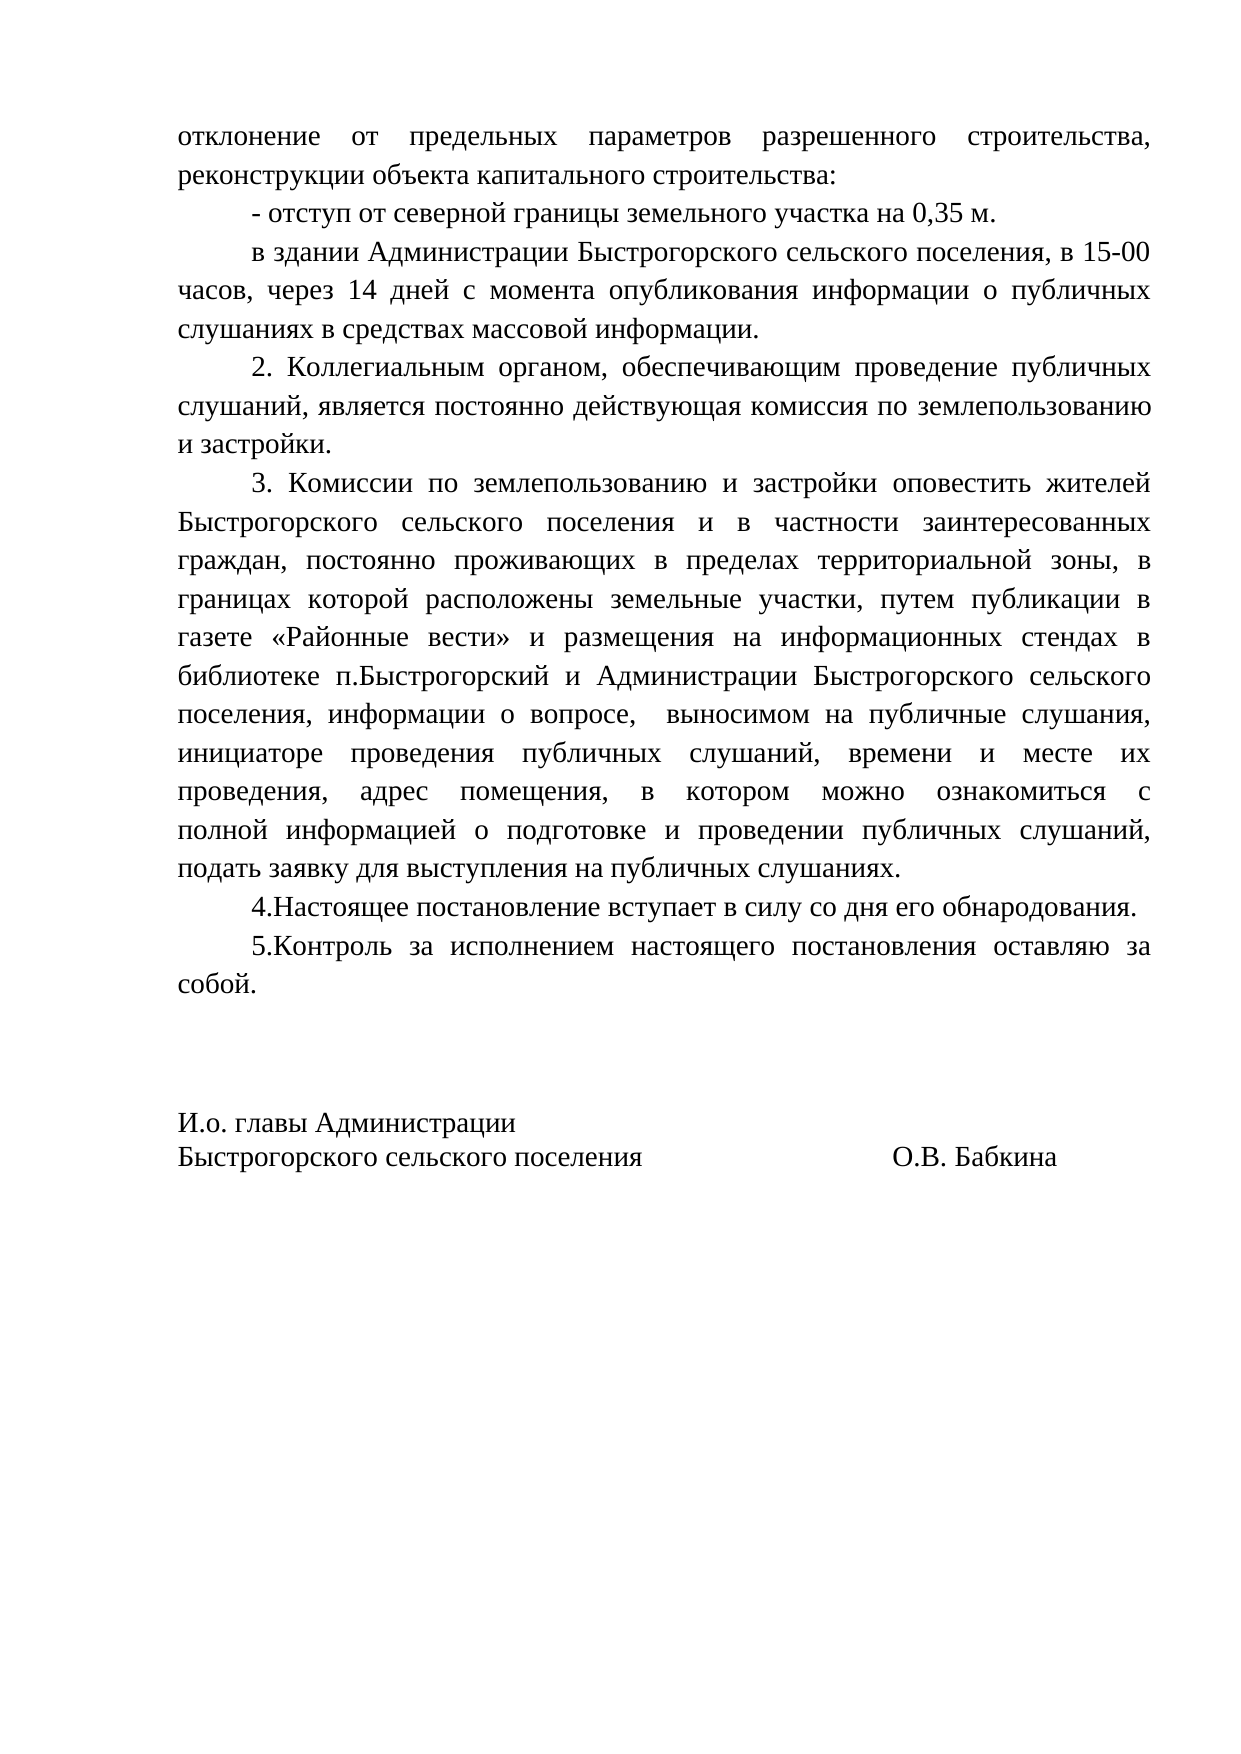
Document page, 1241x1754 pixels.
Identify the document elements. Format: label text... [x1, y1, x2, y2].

text 4.Настоящее постановление вступает в силу со дня его обнародования. [177, 889, 1152, 923]
text 2. Коллегиальным органом, обеспечивающим проведение публичных слушаний, является постоянно действующая комиссия по землепользованию и застройки. [177, 349, 1152, 460]
text 3. Комиссии по землепользованию и застройки оповестить жителей Быстрогорского сельского поселения и в частности заинтересованных граждан, постоянно проживающих в пределах территориальной зоны, в границах которой расположены земельные участки, путем публикации в газете «Районные вести» и размещения на информационных стендах в библиотеке п.Быстрогорский и Администрации Быстрогорского сельского поселения, информации о вопросе, выносимом на публичные слушания, инициаторе проведения публичных слушаний, времени и месте их проведения, адрес помещения, в котором можно ознакомиться с полной информацией о подготовке и проведении публичных слушаний, подать заявку для выступления на публичных слушаниях. [177, 465, 1152, 884]
text И.о. главы Администрации [177, 1105, 1152, 1139]
text в здании Администрации Быстрогорского сельского поселения, в 15-00 часов, через 14 дней с момента опубликования информации о публичных слушаниях в средствах массовой информации. [177, 234, 1152, 344]
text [177, 118, 1152, 190]
text 5.Контроль за исполнением настоящего постановления оставляю за собой. [177, 928, 1152, 1000]
text Быстрогорского сельского поселения О.В. Бабкина [177, 1139, 1152, 1172]
text - отступ от северной границы земельного участка на 0,35 м. [177, 195, 1152, 229]
